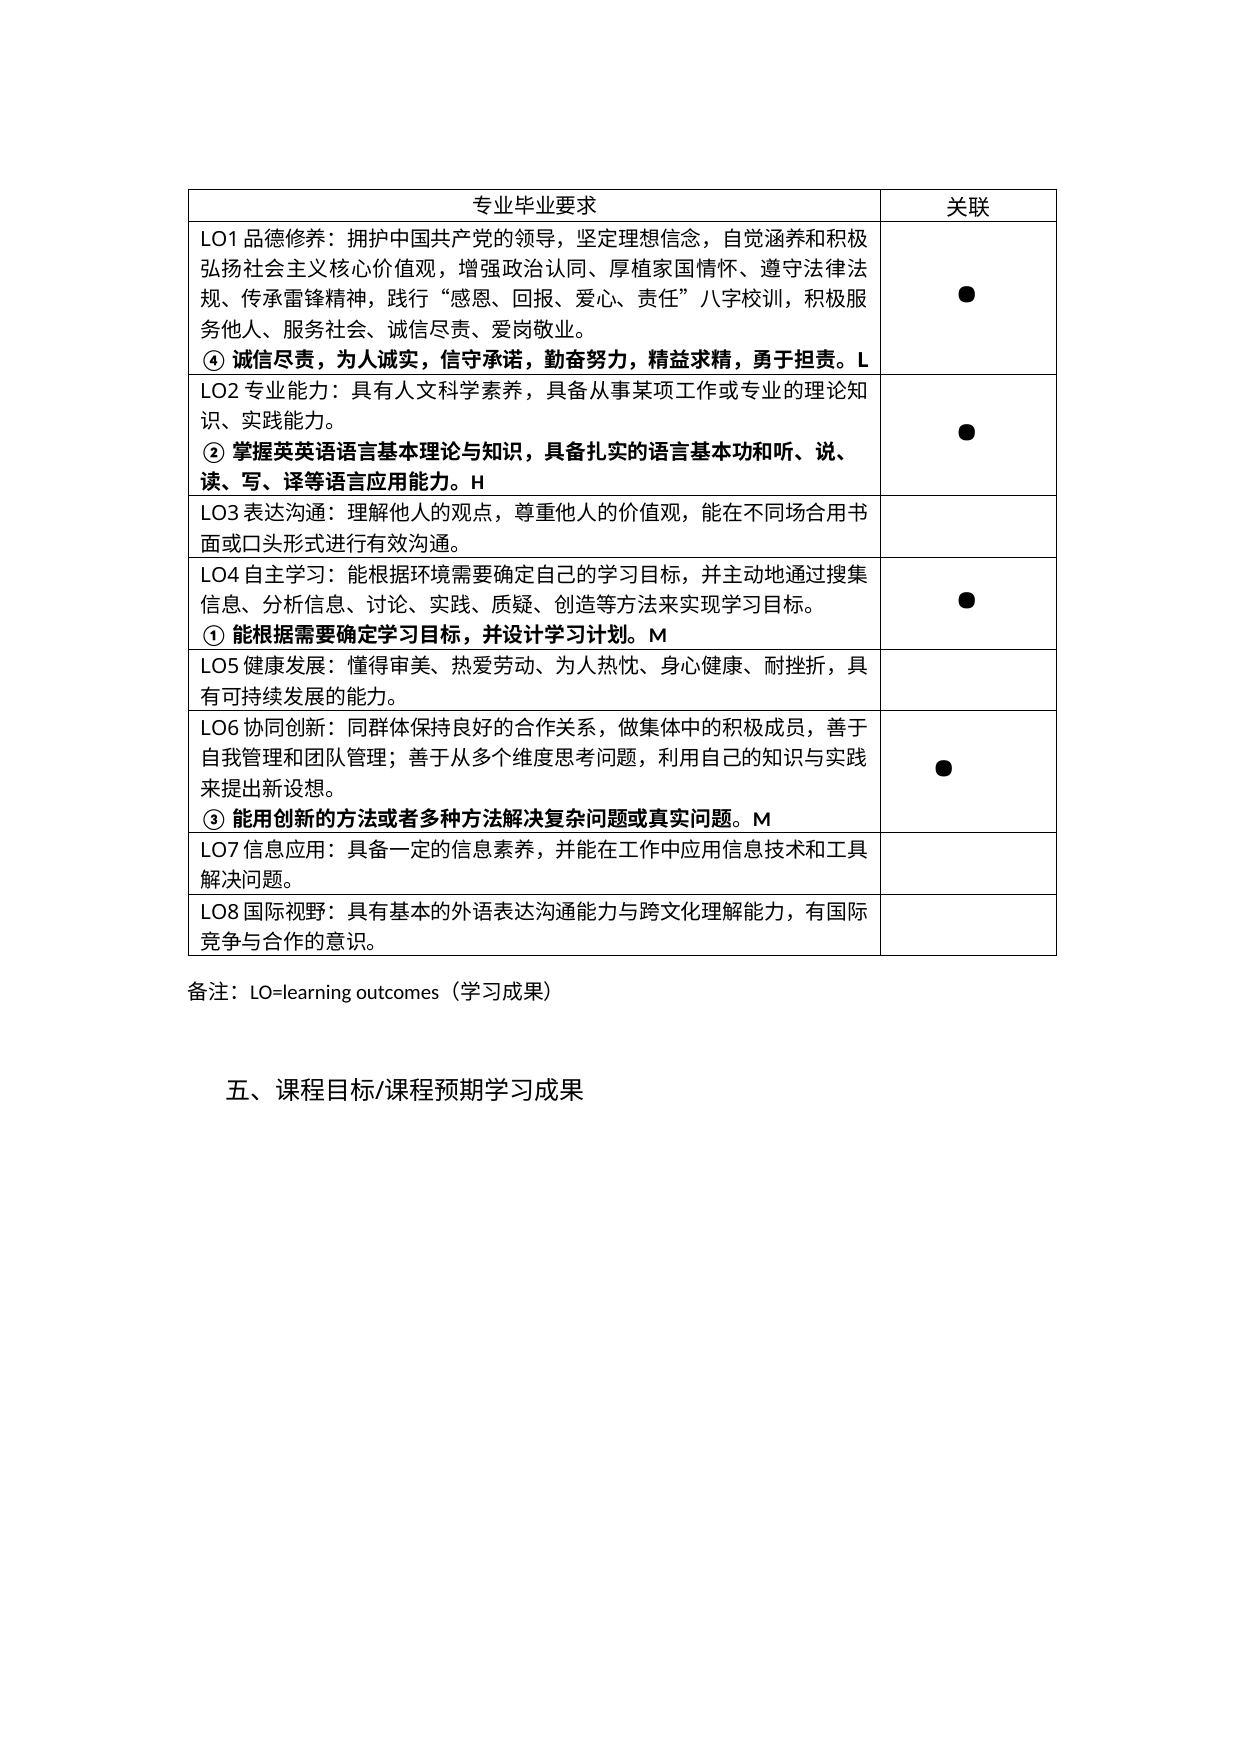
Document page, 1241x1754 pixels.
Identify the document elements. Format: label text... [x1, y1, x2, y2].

table_cell LO3表达沟通：理解他人的观点，尊重他人的价值观，能在不同场合用书面或口头形式进行有效沟通。 [189, 496, 880, 557]
table_cell [881, 833, 1056, 894]
table_cell [881, 558, 1056, 649]
table_header 关联 [881, 190, 1056, 221]
table_cell LO4自主学习：能根据环境需要确定自己的学习目标，并主动地通过搜集信息、分析信息、讨论、实践、质疑、创造等方法来实现学习目标。 ①能根据需要确定学习目标，并设计学习计划。M [189, 558, 880, 649]
text 备注：LO=learning outcomes（学习成果） [187, 162, 1053, 1007]
table_cell [881, 375, 1056, 495]
table_cell LO1品德修养：拥护中国共产党的领导，坚定理想信念，自觉涵养和积极弘扬社会主义核心价值观，增强政治认同、厚植家国情怀、遵守法律法规、传承雷锋精神，践行“感恩、回报、爱心、责任”八字校训，积极服务他人、服务社会、诚信尽责、爱岗敬业。 ④诚信尽责，为人诚实，信守承诺，勤奋努力，精益求精，勇于担责。L [189, 222, 880, 373]
table_cell [881, 650, 1056, 710]
table_header 专业毕业要求 [189, 190, 880, 221]
table_cell [881, 895, 1056, 955]
table_cell LO2专业能力：具有人文科学素养，具备从事某项工作或专业的理论知识、实践能力。 ②掌握英英语语言基本理论与知识，具备扎实的语言基本功和听、说、读、写、译等语言应用能力。H [189, 375, 880, 495]
table_cell [881, 711, 1056, 832]
table_cell LO6协同创新：同群体保持良好的合作关系，做集体中的积极成员，善于自我管理和团队管理；善于从多个维度思考问题，利用自己的知识与实践来提出新设想。 ③能用创新的方法或者多种方法解决复杂问题或真实问题。M [189, 711, 880, 832]
table_cell LO8国际视野：具有基本的外语表达沟通能力与跨文化理解能力，有国际竞争与合作的意识。 [189, 895, 880, 955]
table_cell [881, 222, 1056, 373]
table_cell LO5健康发展：懂得审美、热爱劳动、为人热忱、身心健康、耐挫折，具有可持续发展的能力。 [189, 650, 880, 710]
text 五、课程目标/课程预期学习成果 [187, 1056, 1053, 1121]
table_cell LO7信息应用：具备一定的信息素养，并能在工作中应用信息技术和工具解决问题。 [189, 833, 880, 894]
table_cell [881, 496, 1056, 557]
